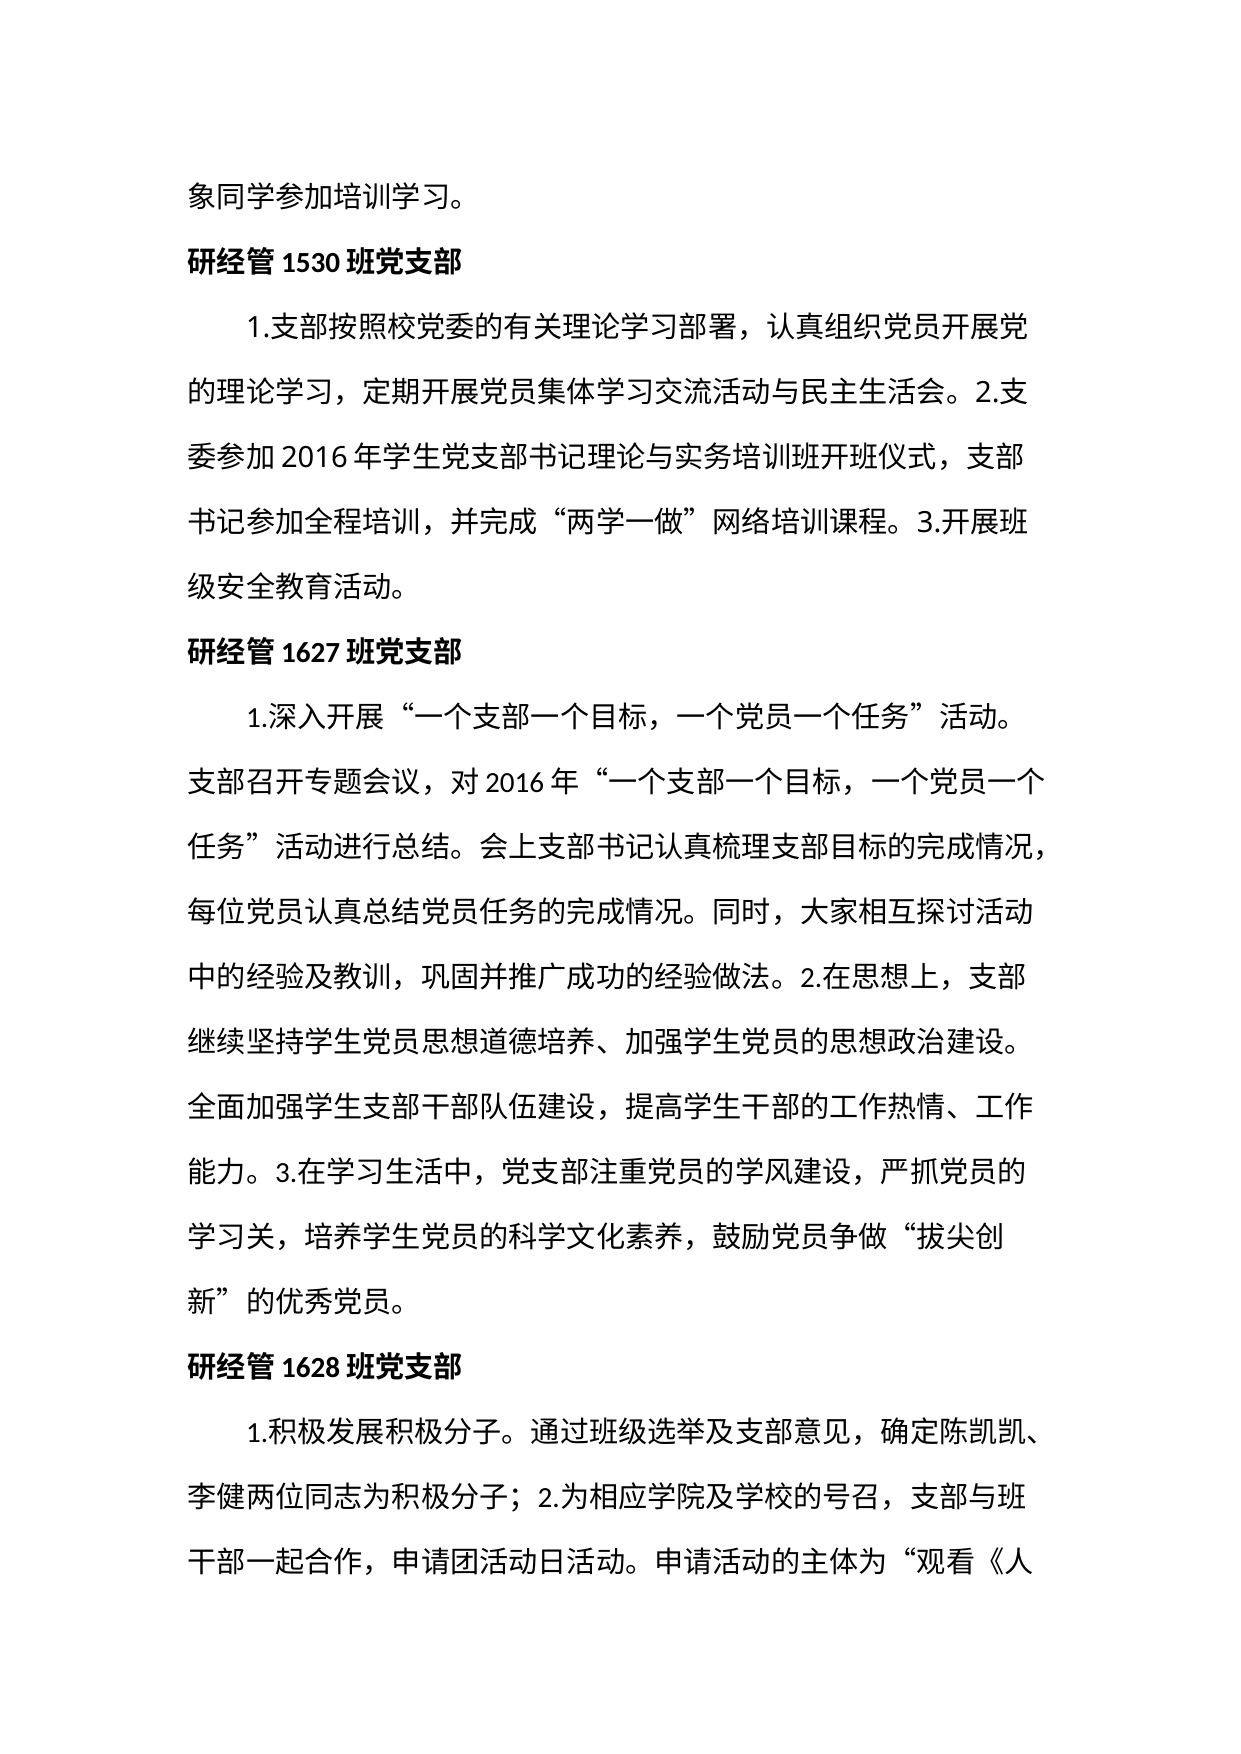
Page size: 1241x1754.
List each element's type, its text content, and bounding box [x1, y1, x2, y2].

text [187, 1397, 1053, 1592]
text 1.深入开展“一个支部一个目标，一个党员一个任务”活动。支部召开专题会议，对2016年“一个支部一个目标，一个党员一个任务”活动进行总结。会上支部书记认真梳理支部目标的完成情况，每位党员认真总结党员任务的完成情况。同时，大家相互探讨活动中的经验及教训，巩固并推广成功的经验做法。2.在思想上，支部继续坚持学生党员思想道德培养、加强学生党员的思想政治建设。全面加强学生支部干部队伍建设，提高学生干部的工作热情、工作能力。3.在学习生活中，党支部注重党员的学风建设，严抓党员的学习关，培养学生党员的科学文化素养，鼓励党员争做“拔尖创新”的优秀党员。 [187, 682, 1053, 1332]
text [187, 162, 1053, 227]
text 研经管1628班党支部 [187, 1332, 1053, 1397]
text 研经管1627班党支部 [187, 617, 1053, 682]
text 研经管1530班党支部 [187, 227, 1053, 292]
text 1.支部按照校党委的有关理论学习部署，认真组织党员开展党的理论学习，定期开展党员集体学习交流活动与民主生活会。2.支委参加2016年学生党支部书记理论与实务培训班开班仪式，支部书记参加全程培训，并完成“两学一做”网络培训课程。3.开展班级安全教育活动。 [187, 292, 1053, 617]
